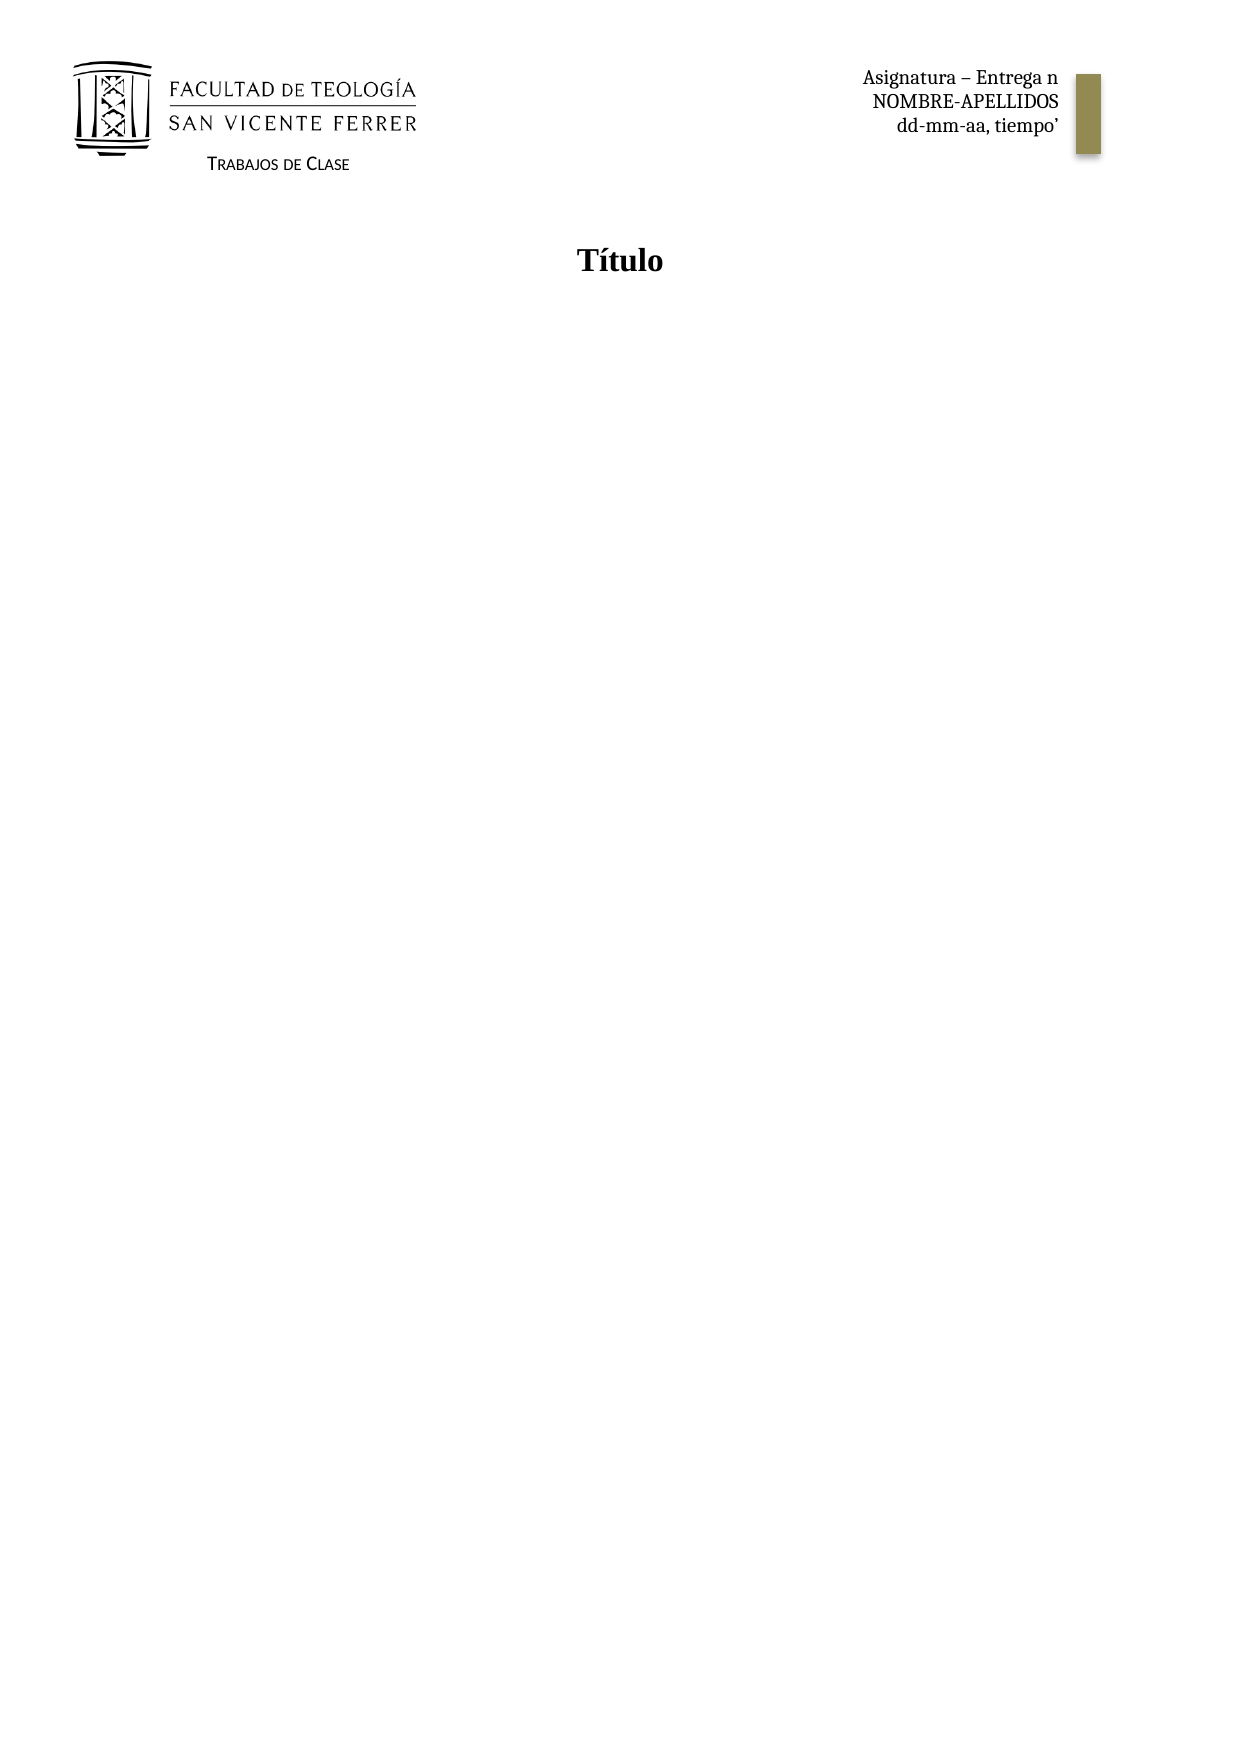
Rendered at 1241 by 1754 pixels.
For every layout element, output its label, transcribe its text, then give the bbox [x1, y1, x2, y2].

subtitle Título [177, 244, 1063, 278]
